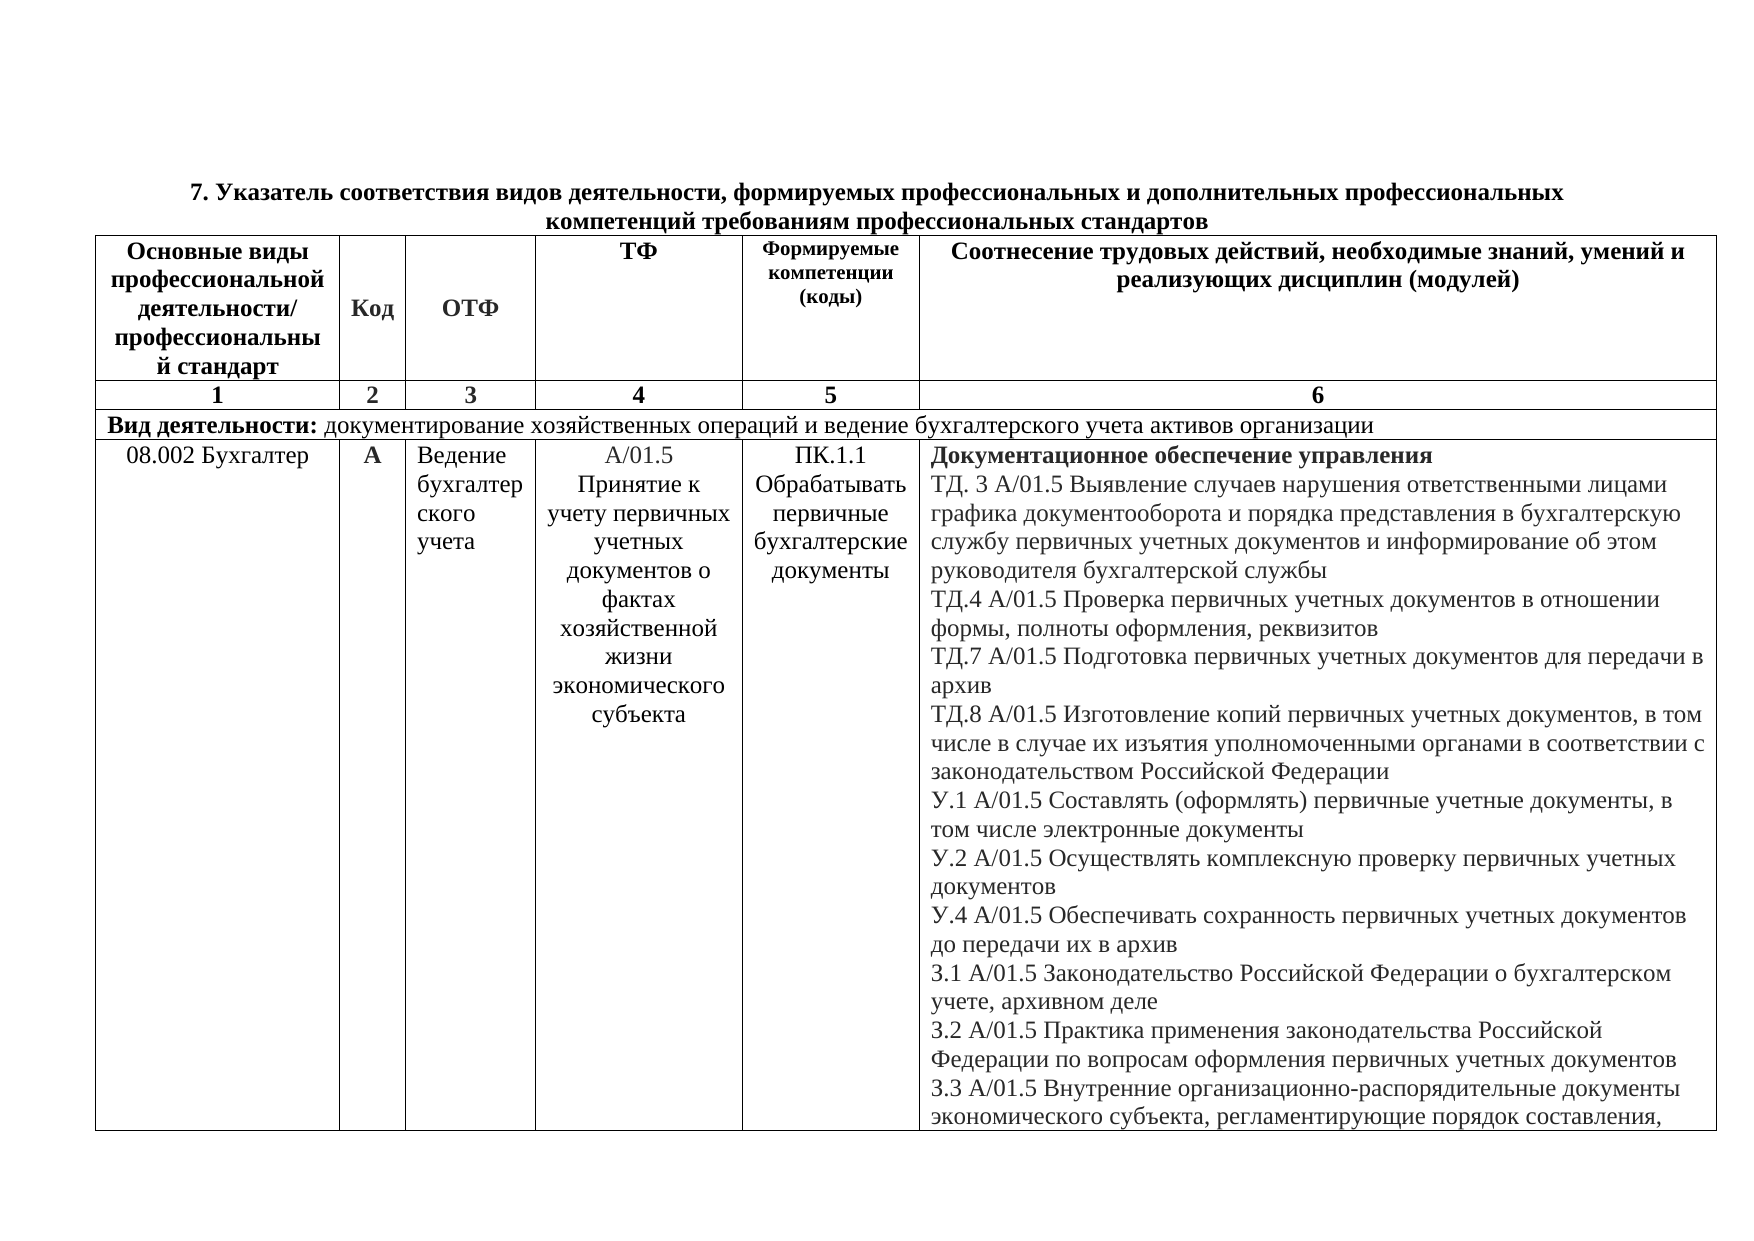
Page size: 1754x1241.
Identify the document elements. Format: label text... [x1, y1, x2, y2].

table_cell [743, 440, 919, 1130]
table_cell А [340, 440, 405, 1130]
text 7. Указатель соответствия видов деятельности, формируемых профессиональных и дополнительных профессиональных компетенций требованиям профессиональных стандартов [118, 177, 1636, 235]
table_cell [920, 440, 1716, 1130]
table_cell 5 [743, 381, 919, 409]
table_header ТФ [536, 236, 742, 379]
table_cell 1 [96, 381, 339, 409]
table_cell 4 [536, 381, 742, 409]
table_header ОТФ [406, 236, 535, 379]
table_header Формируемые компетенции (коды) [743, 236, 919, 379]
table_cell 08.002 Бухгалтер [96, 440, 339, 1130]
table_cell 6 [920, 381, 1716, 409]
table_header Соотнесение трудовых действий, необходимые знаний, умений и реализующих дисциплин (модулей) [920, 236, 1716, 379]
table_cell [536, 440, 742, 1130]
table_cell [406, 440, 535, 1130]
table_header Код [340, 236, 405, 379]
table_header Основные виды профессиональной деятельности/ профессиональный стандарт [96, 236, 339, 379]
table_cell Вид деятельности: документирование хозяйственных операций и ведение бухгалтерского учета активов организации [96, 410, 1716, 439]
